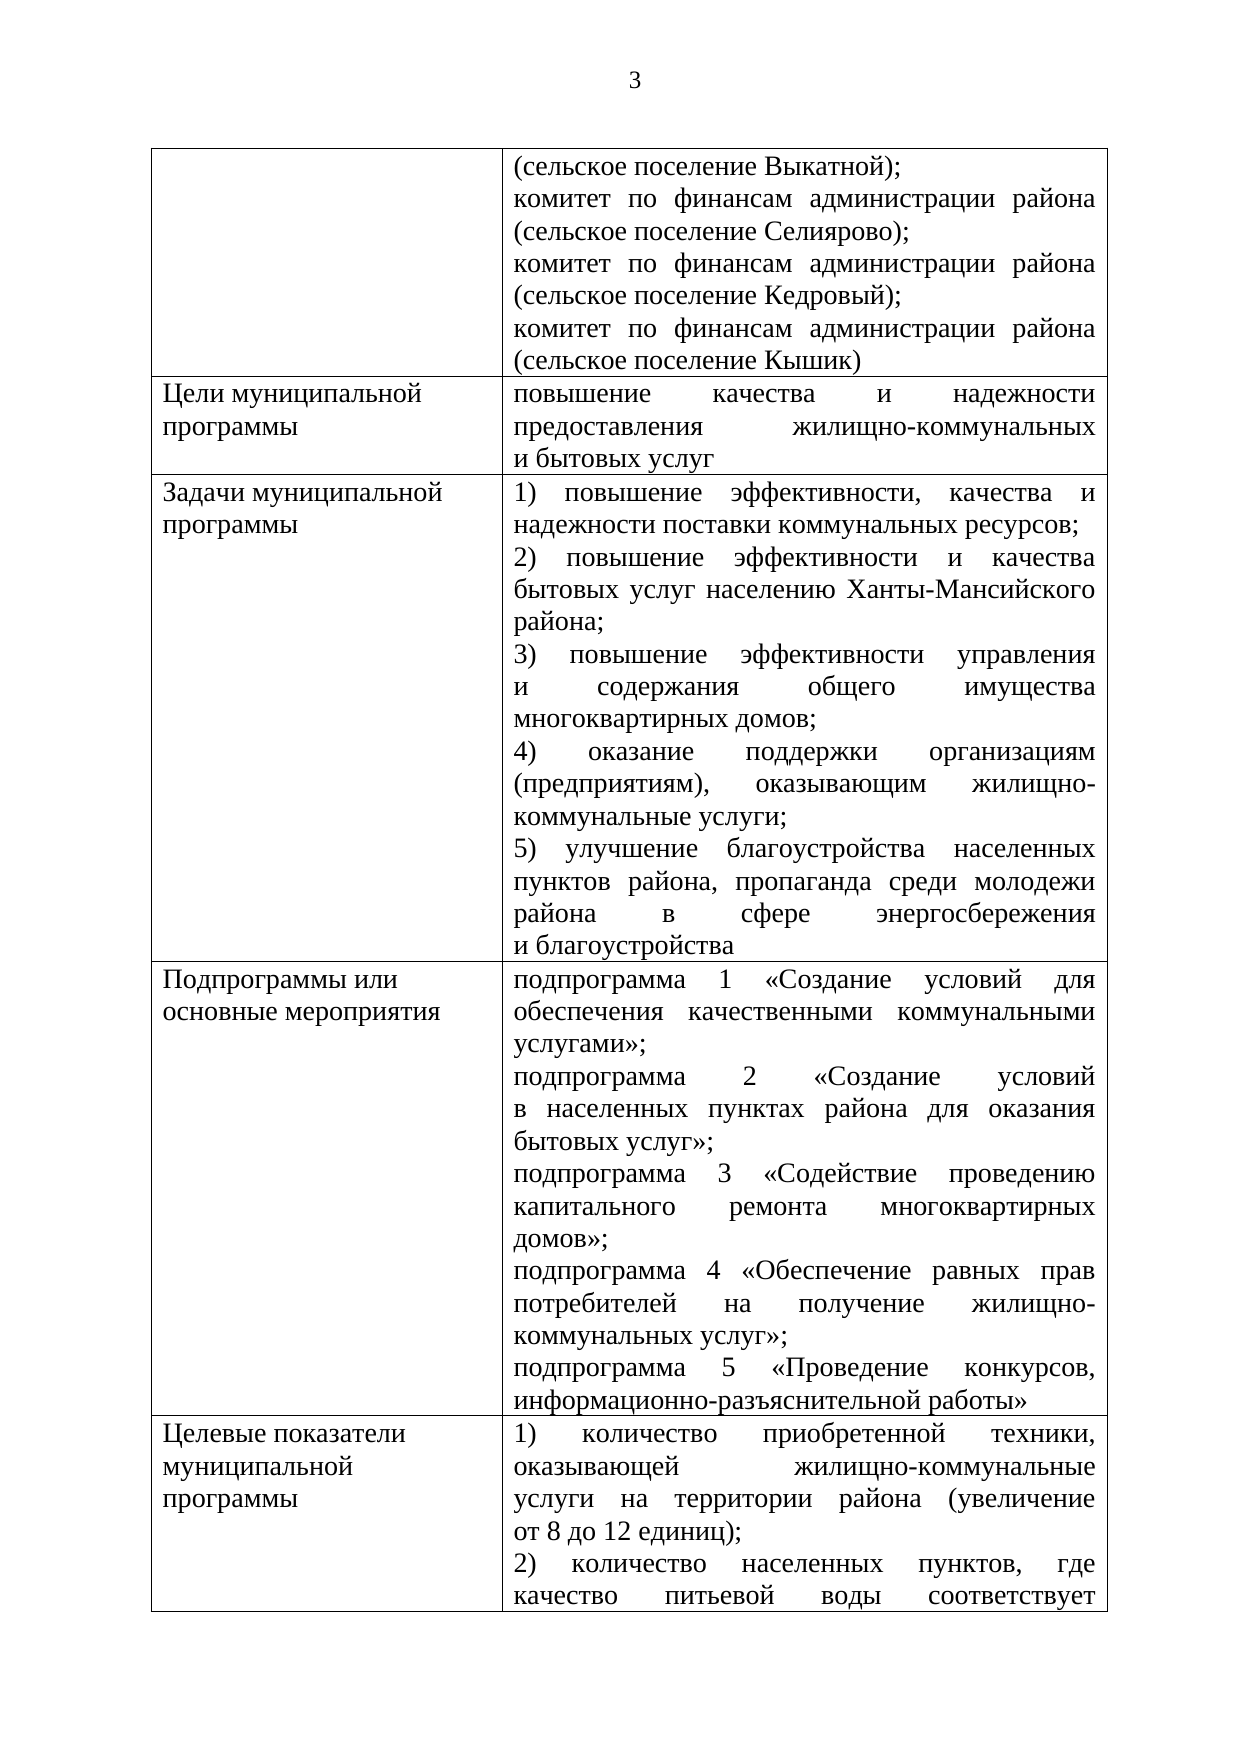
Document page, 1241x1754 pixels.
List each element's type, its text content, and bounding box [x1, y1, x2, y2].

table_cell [503, 149, 1107, 376]
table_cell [152, 149, 502, 376]
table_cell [152, 1416, 502, 1611]
table_cell повышение качества и надежности предоставления жилищно-коммунальных и бытовых услуг [503, 377, 1107, 474]
table_cell Подпрограммы или основные мероприятия [152, 962, 502, 1415]
table_cell 1) повышение эффективности, качества и надежности поставки коммунальных ресурсов; 2) повышение эффективности и качества бытовых услуг населению Ханты-Мансийского района; 3) повышение эффективности управления и содержания общего имущества многоквартирных домов; 4) оказание поддержки организациям (предприятиям), оказывающим жилищно-коммунальные услуги; 5) улучшение благоустройства населенных пунктов района, пропаганда среди молодежи района в сфере энергосбережения и благоустройства [503, 475, 1107, 961]
table_cell подпрограмма 1 «Создание условий для обеспечения качественными коммунальными услугами»; подпрограмма 2 «Создание условий в населенных пунктах района для оказания бытовых услуг»; подпрограмма 3 «Содействие проведению капитального ремонта многоквартирных домов»; подпрограмма 4 «Обеспечение равных прав потребителей на получение жилищно-коммунальных услуг»; подпрограмма 5 «Проведение конкурсов, информационно-разъяснительной работы» [503, 962, 1107, 1415]
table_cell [503, 1416, 1107, 1611]
table_cell Задачи муниципальной программы [152, 475, 502, 961]
table_cell Цели муниципальной программы [152, 377, 502, 474]
